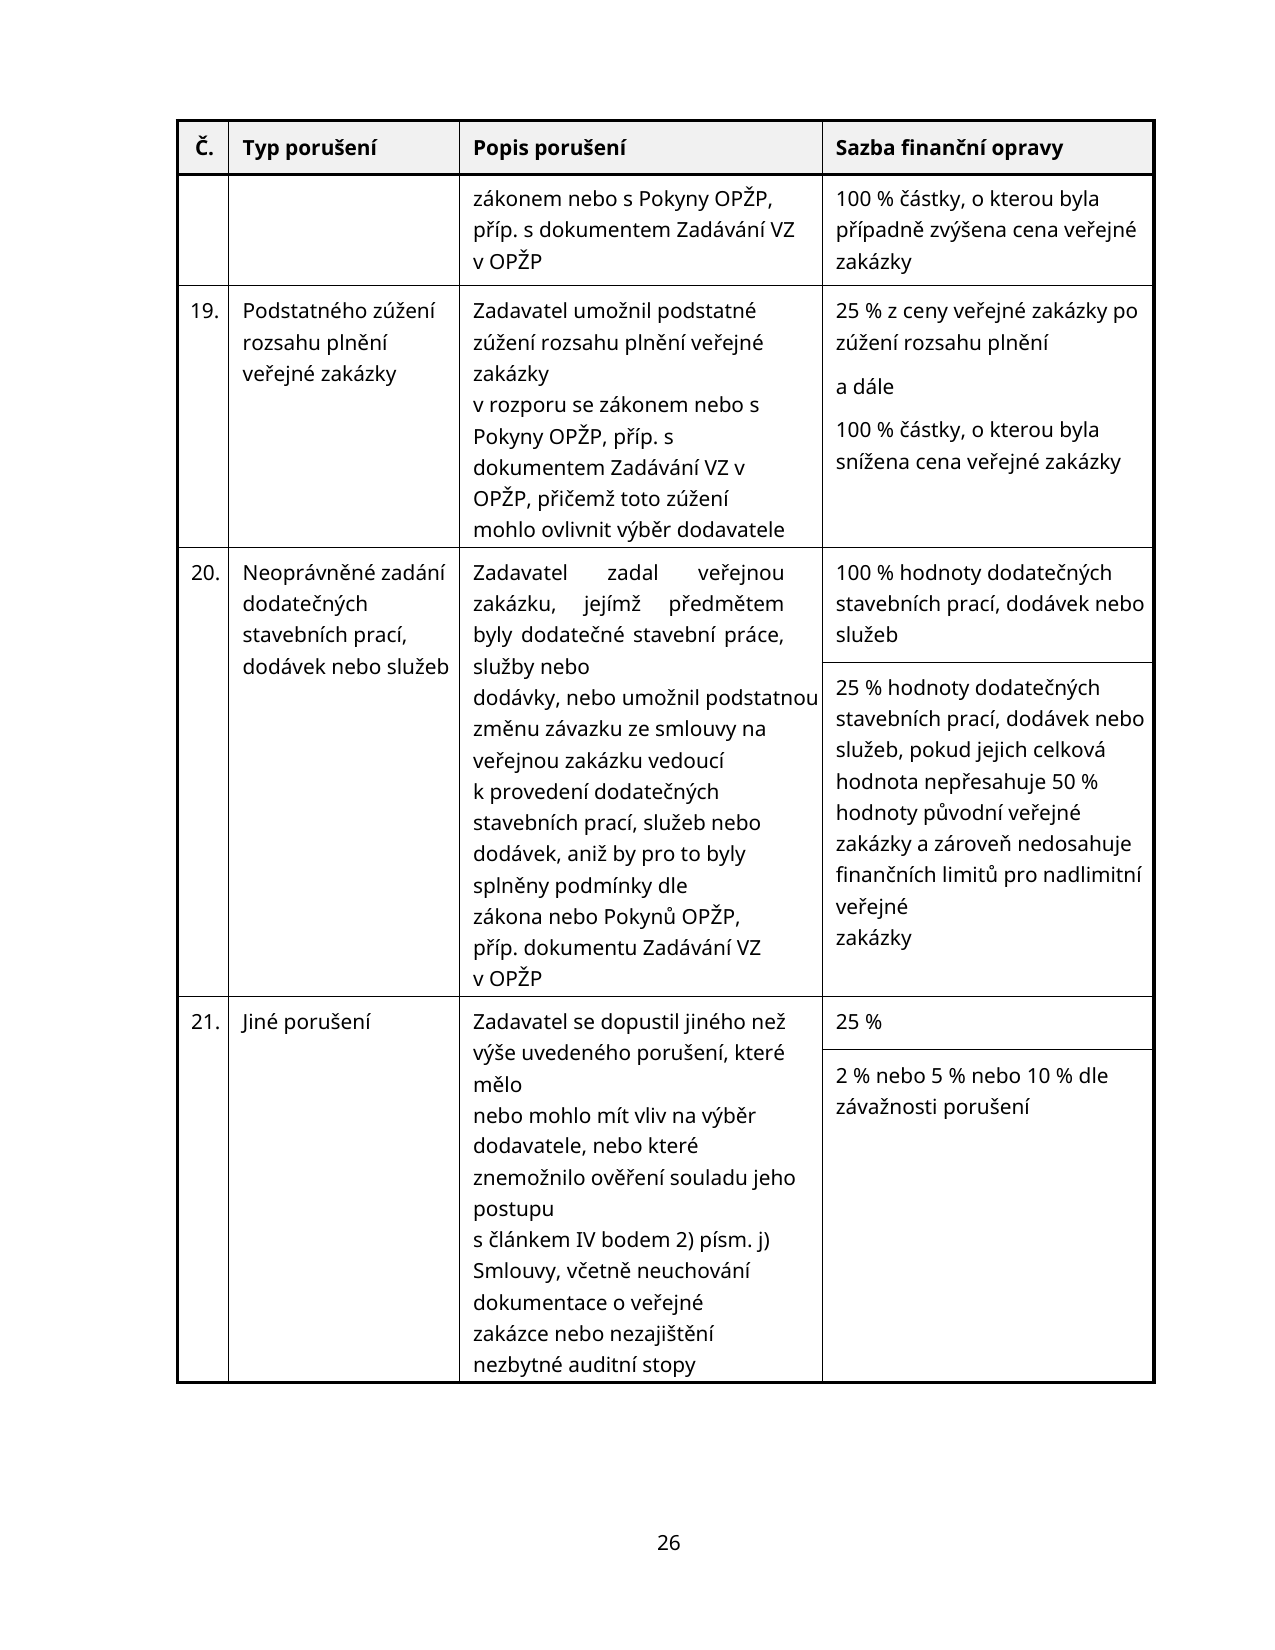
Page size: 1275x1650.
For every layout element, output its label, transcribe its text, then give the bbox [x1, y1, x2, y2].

table_cell 2 % nebo 5 % nebo 10 % dle závažnosti porušení [823, 1050, 1152, 1381]
table_header Typ porušení [229, 122, 459, 173]
table_header Sazba finanční opravy [823, 122, 1152, 173]
table_cell 25 % hodnoty dodatečných stavebních prací, dodávek nebo služeb, pokud jejich celková hodnota nepřesahuje 50 % hodnoty původní veřejné zakázky a zároveň nedosahuje finančních limitů pro nadlimitní veřejné zakázky [823, 663, 1152, 996]
table_cell 20. [179, 548, 228, 996]
table_cell 19. [179, 286, 228, 547]
table_cell 21. [179, 997, 228, 1381]
table_cell [179, 176, 228, 285]
table_header Č. [179, 122, 228, 173]
table_header Popis porušení [460, 122, 822, 173]
table_cell 25 % z ceny veřejné zakázky po zúžení rozsahu plnění a dále 100 % částky, o kterou byla snížena cena veřejné zakázky [823, 286, 1152, 547]
table_cell 25 % [823, 997, 1152, 1048]
table_cell Jiné porušení [229, 997, 459, 1381]
table_cell zákonem nebo s Pokyny OPŽP, příp. s dokumentem Zadávání VZ v OPŽP [460, 176, 822, 285]
table_cell [229, 176, 459, 285]
table_cell Podstatného zúžení rozsahu plnění veřejné zakázky [229, 286, 459, 547]
table_cell 100 % částky, o kterou byla případně zvýšena cena veřejné zakázky [823, 176, 1152, 285]
table_cell 100 % hodnoty dodatečných stavebních prací, dodávek nebo služeb [823, 548, 1152, 662]
table_cell Zadavatel umožnil podstatné zúžení rozsahu plnění veřejné zakázky v rozporu se zákonem nebo s Pokyny OPŽP, příp. s dokumentem Zadávání VZ v OPŽP, přičemž toto zúžení mohlo ovlivnit výběr dodavatele [460, 286, 822, 547]
table_cell Neoprávněné zadání dodatečných stavebních prací, dodávek nebo služeb [229, 548, 459, 996]
table_cell Zadavatel se dopustil jiného než výše uvedeného porušení, které mělo nebo mohlo mít vliv na výběr dodavatele, nebo které znemožnilo ověření souladu jeho postupu s článkem IV bodem 2) písm. j) Smlouvy, včetně neuchování dokumentace o veřejné zakázce nebo nezajištění nezbytné auditní stopy [460, 997, 822, 1381]
table_cell Zadavatel zadal veřejnou zakázku, jejímž předmětem byly dodatečné stavební práce, služby nebo dodávky, nebo umožnil podstatnou změnu závazku ze smlouvy na veřejnou zakázku vedoucí k provedení dodatečných stavebních prací, služeb nebo dodávek, aniž by pro to byly splněny podmínky dle zákona nebo Pokynů OPŽP, příp. dokumentu Zadávání VZ v OPŽP [460, 548, 822, 996]
